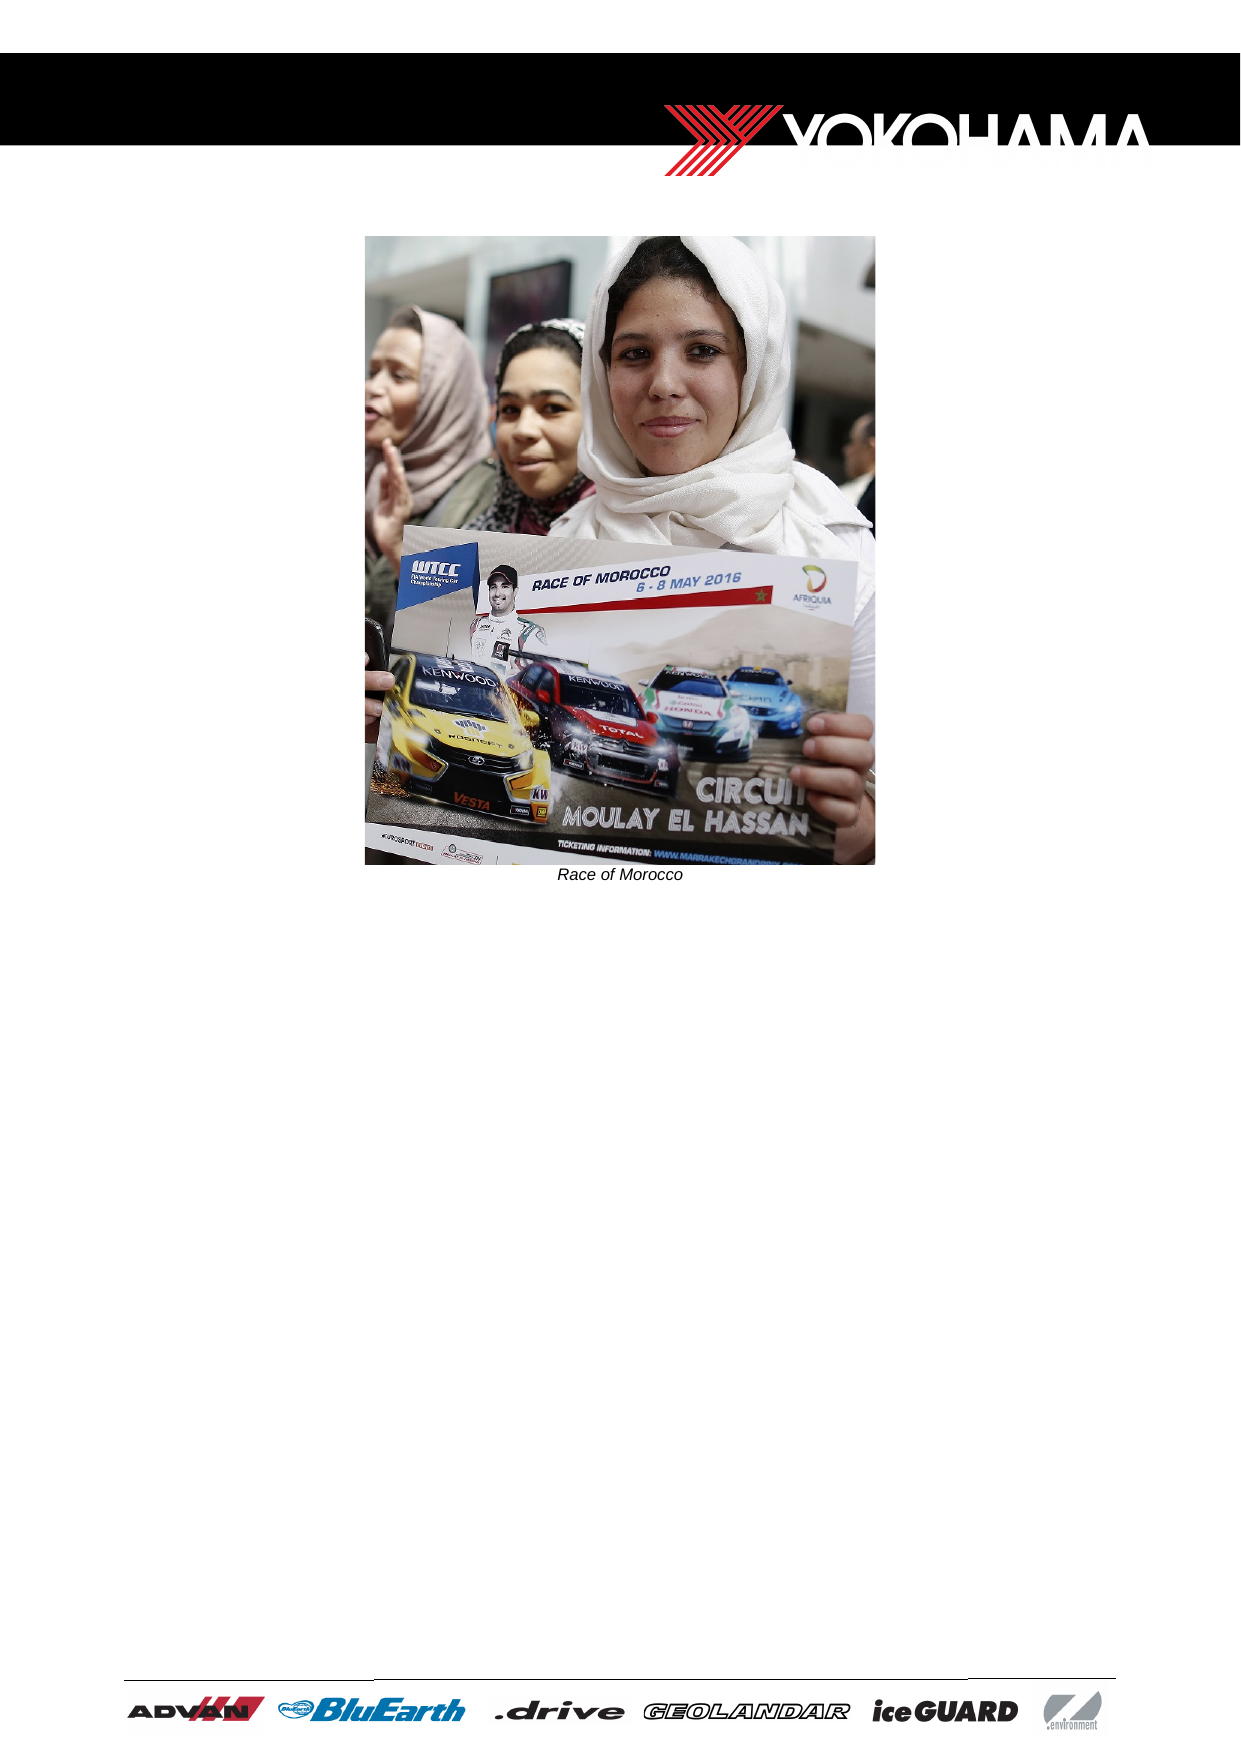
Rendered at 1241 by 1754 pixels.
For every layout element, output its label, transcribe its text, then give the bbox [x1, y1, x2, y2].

picture [486, 1695, 633, 1725]
picture [364, 39, 1241, 865]
picture [643, 1679, 1110, 1738]
picture [124, 1681, 479, 1739]
text Race of Morocco [148, 865, 1093, 884]
